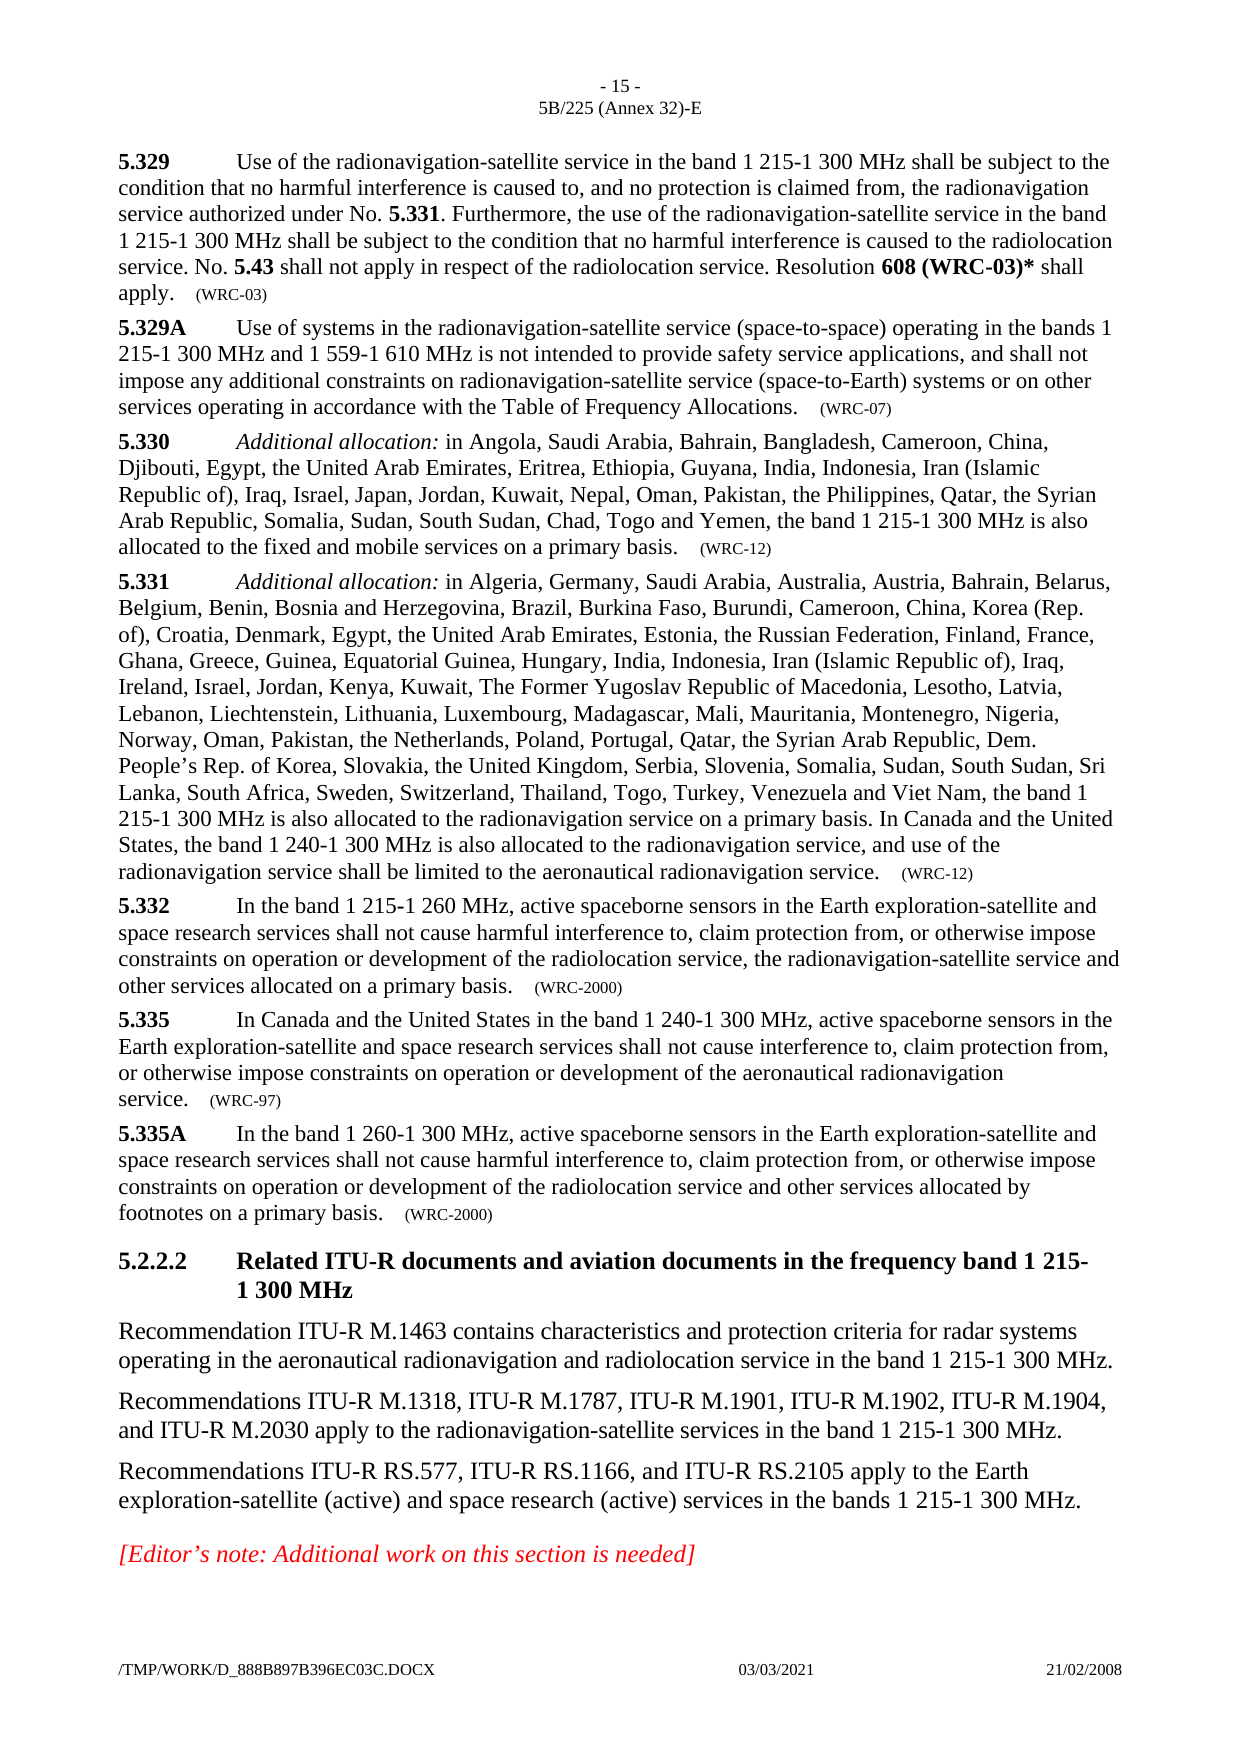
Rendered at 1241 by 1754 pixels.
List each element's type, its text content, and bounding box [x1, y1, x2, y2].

text Recommendation ITU-R M.1463 contains characteristics and protection criteria for radar systems operating in the aeronautical radionavigation and radiolocation service in the band 1 215-1 300 MHz. [118, 1316, 1122, 1374]
text Recommendations ITU-R RS.577, ITU-R RS.1166, and ITU-R RS.2105 apply to the Earth exploration-satellite (active) and space research (active) services in the bands 1 215-1 300 MHz. [118, 1456, 1122, 1514]
text 5.329 Use of the radionavigation-satellite service in the band 1 215-1 300 MHz shall be subject to the condition that no harmful interference is caused to, and no protection is claimed from, the radionavigation service authorized under No. 5.331. Furthermore, the use of the radionavigation-satellite service in the band 1 215-1 300 MHz shall be subject to the condition that no harmful interference is caused to the radiolocation service. No. 5.43 shall not apply in respect of the radiolocation service. Resolution 608 (WRC-03)* shall apply. (WRC-03) [118, 148, 1122, 306]
text 5.329A Use of systems in the radionavigation-satellite service (space-to-space) operating in the bands 1 215-1 300 MHz and 1 559-1 610 MHz is not intended to provide safety service applications, and shall not impose any additional constraints on radionavigation-satellite service (space-to-Earth) systems or on other services operating in accordance with the Table of Frequency Allocations. (WRC-07) [118, 314, 1122, 419]
text 5.335 In Canada and the United States in the band 1 240-1 300 MHz, active spaceborne sensors in the Earth exploration-satellite and space research services shall not cause interference to, claim protection from, or otherwise impose constraints on operation or development of the aeronautical radionavigation service. (WRC-97) [118, 1006, 1122, 1112]
text 5.335A In the band 1 260-1 300 MHz, active spaceborne sensors in the Earth exploration-satellite and space research services shall not cause harmful interference to, claim protection from, or otherwise impose constraints on operation or development of the radiolocation service and other services allocated by footnotes on a primary basis. (WRC-2000) [118, 1120, 1122, 1226]
text 5.331 Additional allocation: in Algeria, Germany, Saudi Arabia, Australia, Austria, Bahrain, Belarus, Belgium, Benin, Bosnia and Herzegovina, Brazil, Burkina Faso, Burundi, Cameroon, China, Korea (Rep. of), Croatia, Denmark, Egypt, the United Arab Emirates, Estonia, the Russian Federation, Finland, France, Ghana, Greece, Guinea, Equatorial Guinea, Hungary, India, Indonesia, Iran (Islamic Republic of), Iraq, Ireland, Israel, Jordan, Kenya, Kuwait, The Former Yugoslav Republic of Macedonia, Lesotho, Latvia, Lebanon, Liechtenstein, Lithuania, Luxembourg, Madagascar, Mali, Mauritania, Montenegro, Nigeria, Norway, Oman, Pakistan, the Netherlands, Poland, Portugal, Qatar, the Syrian Arab Republic, Dem. People’s Rep. of Korea, Slovakia, the United Kingdom, Serbia, Slovenia, Somalia, Sudan, South Sudan, Sri Lanka, South Africa, Sweden, Switzerland, Thailand, Togo, Turkey, Venezuela and Viet Nam, the band 1 215-1 300 MHz is also allocated to the radionavigation service on a primary basis. In Canada and the United States, the band 1 240-1 300 MHz is also allocated to the radionavigation service, and use of the radionavigation service shall be limited to the aeronautical radionavigation service. (WRC-12) [118, 568, 1122, 884]
text 5.332 In the band 1 215-1 260 MHz, active spaceborne sensors in the Earth exploration-satellite and space research services shall not cause harmful interference to, claim protection from, or otherwise impose constraints on operation or development of the radiolocation service, the radionavigation-satellite service and other services allocated on a primary basis. (WRC-2000) [118, 893, 1122, 998]
text [Editor’s note: Additional work on this section is needed] [118, 1539, 1122, 1568]
text 5.330 Additional allocation: in Angola, Saudi Arabia, Bahrain, Bangladesh, Cameroon, China, Djibouti, Egypt, the United Arab Emirates, Eritrea, Ethiopia, Guyana, India, Indonesia, Iran (Islamic Republic of), Iraq, Israel, Japan, Jordan, Kuwait, Nepal, Oman, Pakistan, the Philippines, Qatar, the Syrian Arab Republic, Somalia, Sudan, South Sudan, Chad, Togo and Yemen, the band 1 215-1 300 MHz is also allocated to the fixed and mobile services on a primary basis. (WRC-12) [118, 428, 1122, 560]
text Recommendations ITU-R M.1318, ITU-R M.1787, ITU-R M.1901, ITU-R M.1902, ITU-R M.1904, and ITU-R M.2030 apply to the radionavigation-satellite services in the band 1 215-1 300 MHz. [118, 1386, 1122, 1444]
subtitle 5.2.2.2 Related ITU-R documents and aviation documents in the frequency band 1 215-1 300 MHz [118, 1246, 1122, 1304]
